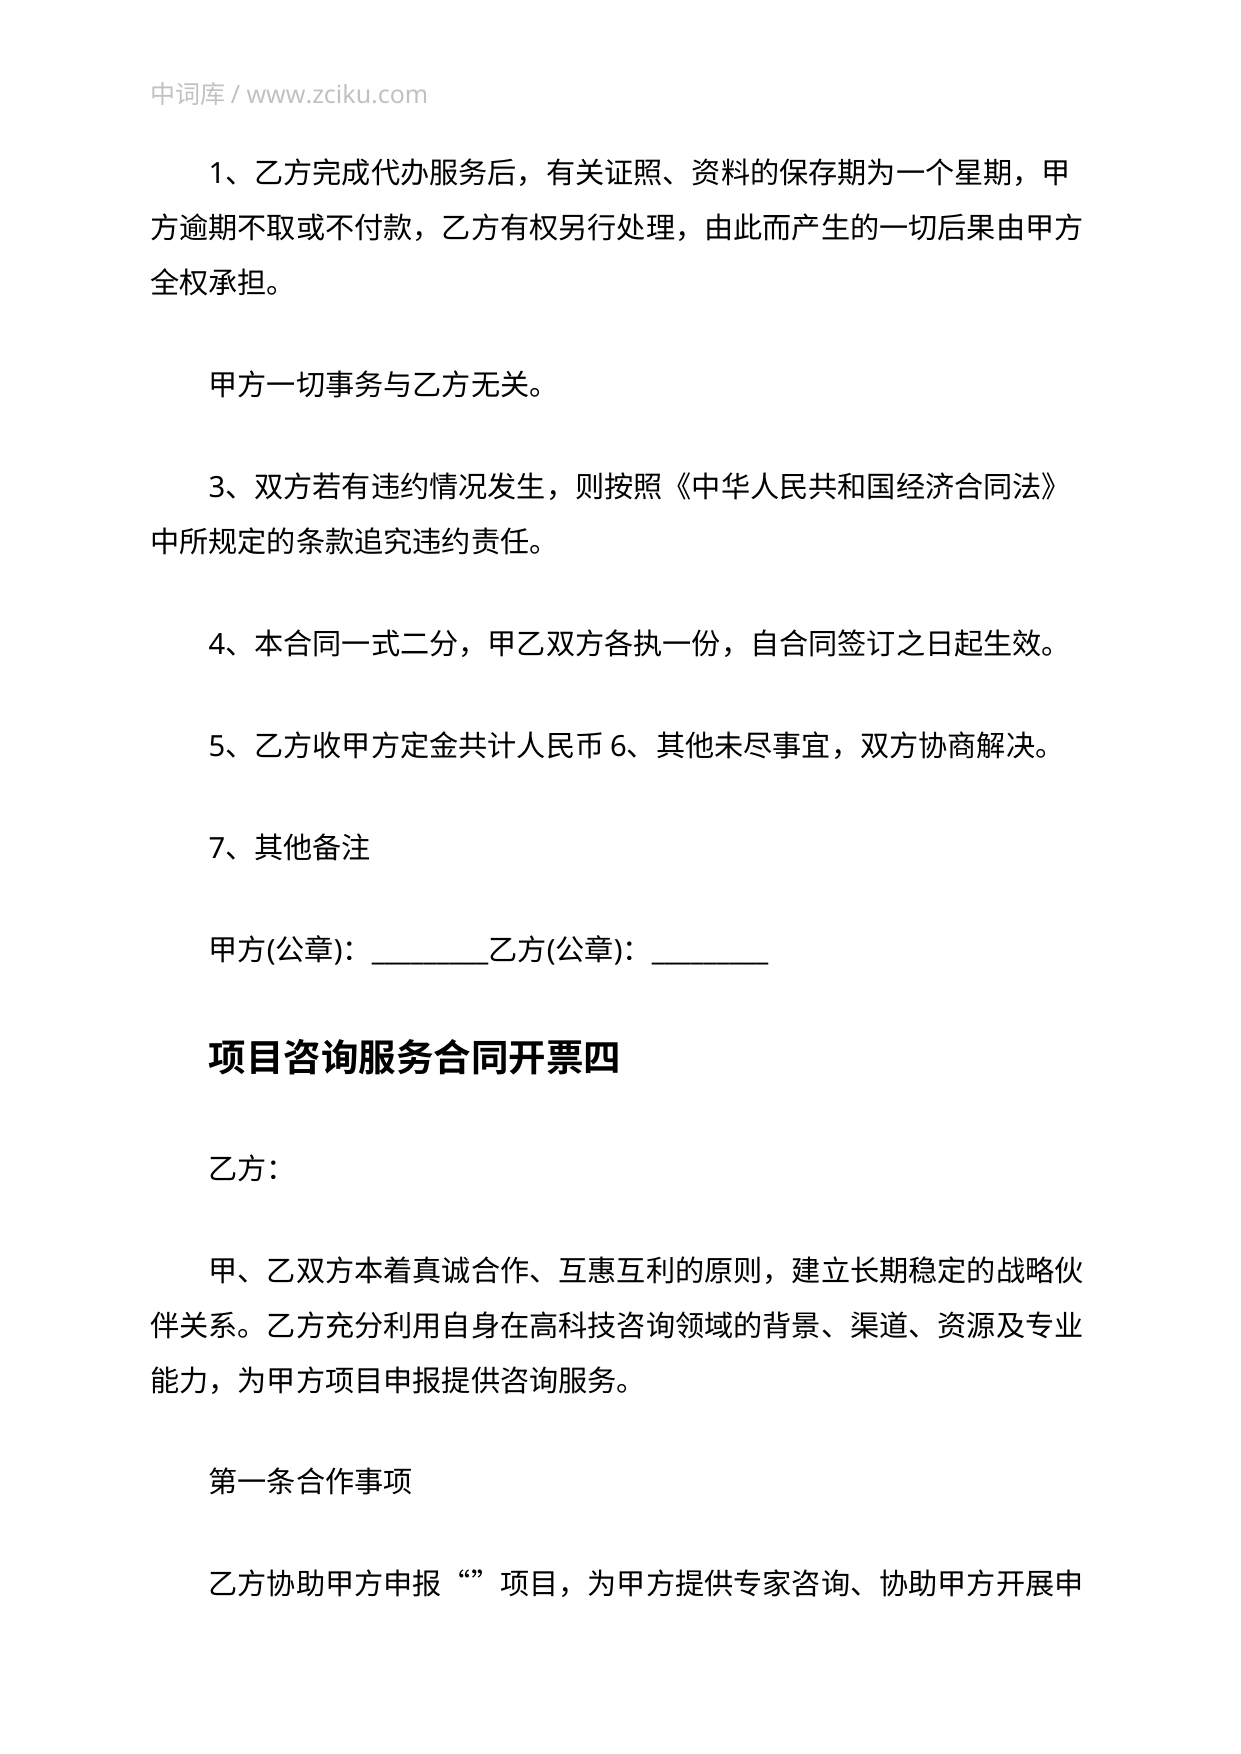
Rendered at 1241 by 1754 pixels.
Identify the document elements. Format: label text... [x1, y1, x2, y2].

text 甲方(公章)：_________乙方(公章)：_________ [150, 926, 1090, 968]
text 5、乙方收甲方定金共计人民币6、其他未尽事宜，双方协商解决。 [150, 722, 1090, 764]
text 甲方一切事务与乙方无关。 [150, 362, 1090, 404]
text 3、双方若有违约情况发生，则按照《中华人民共和国经济合同法》中所规定的条款追究违约责任。 [150, 463, 1090, 561]
text 项目咨询服务合同开票四 [150, 1028, 1090, 1082]
text 1、乙方完成代办服务后，有关证照、资料的保存期为一个星期，甲方逾期不取或不付款，乙方有权另行处理，由此而产生的一切后果由甲方全权承担。 [150, 150, 1090, 302]
text 第一条合作事项 [150, 1459, 1090, 1501]
text 4、本合同一式二分，甲乙双方各执一份，自合同签订之日起生效。 [150, 620, 1090, 663]
text 甲、乙双方本着真诚合作、互惠互利的原则，建立长期稳定的战略伙伴关系。乙方充分利用自身在高科技咨询领域的背景、渠道、资源及专业能力，为甲方项目申报提供咨询服务。 [150, 1247, 1090, 1399]
text 乙方： [150, 1146, 1090, 1188]
text 7、其他备注 [150, 824, 1090, 867]
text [150, 1561, 1090, 1603]
